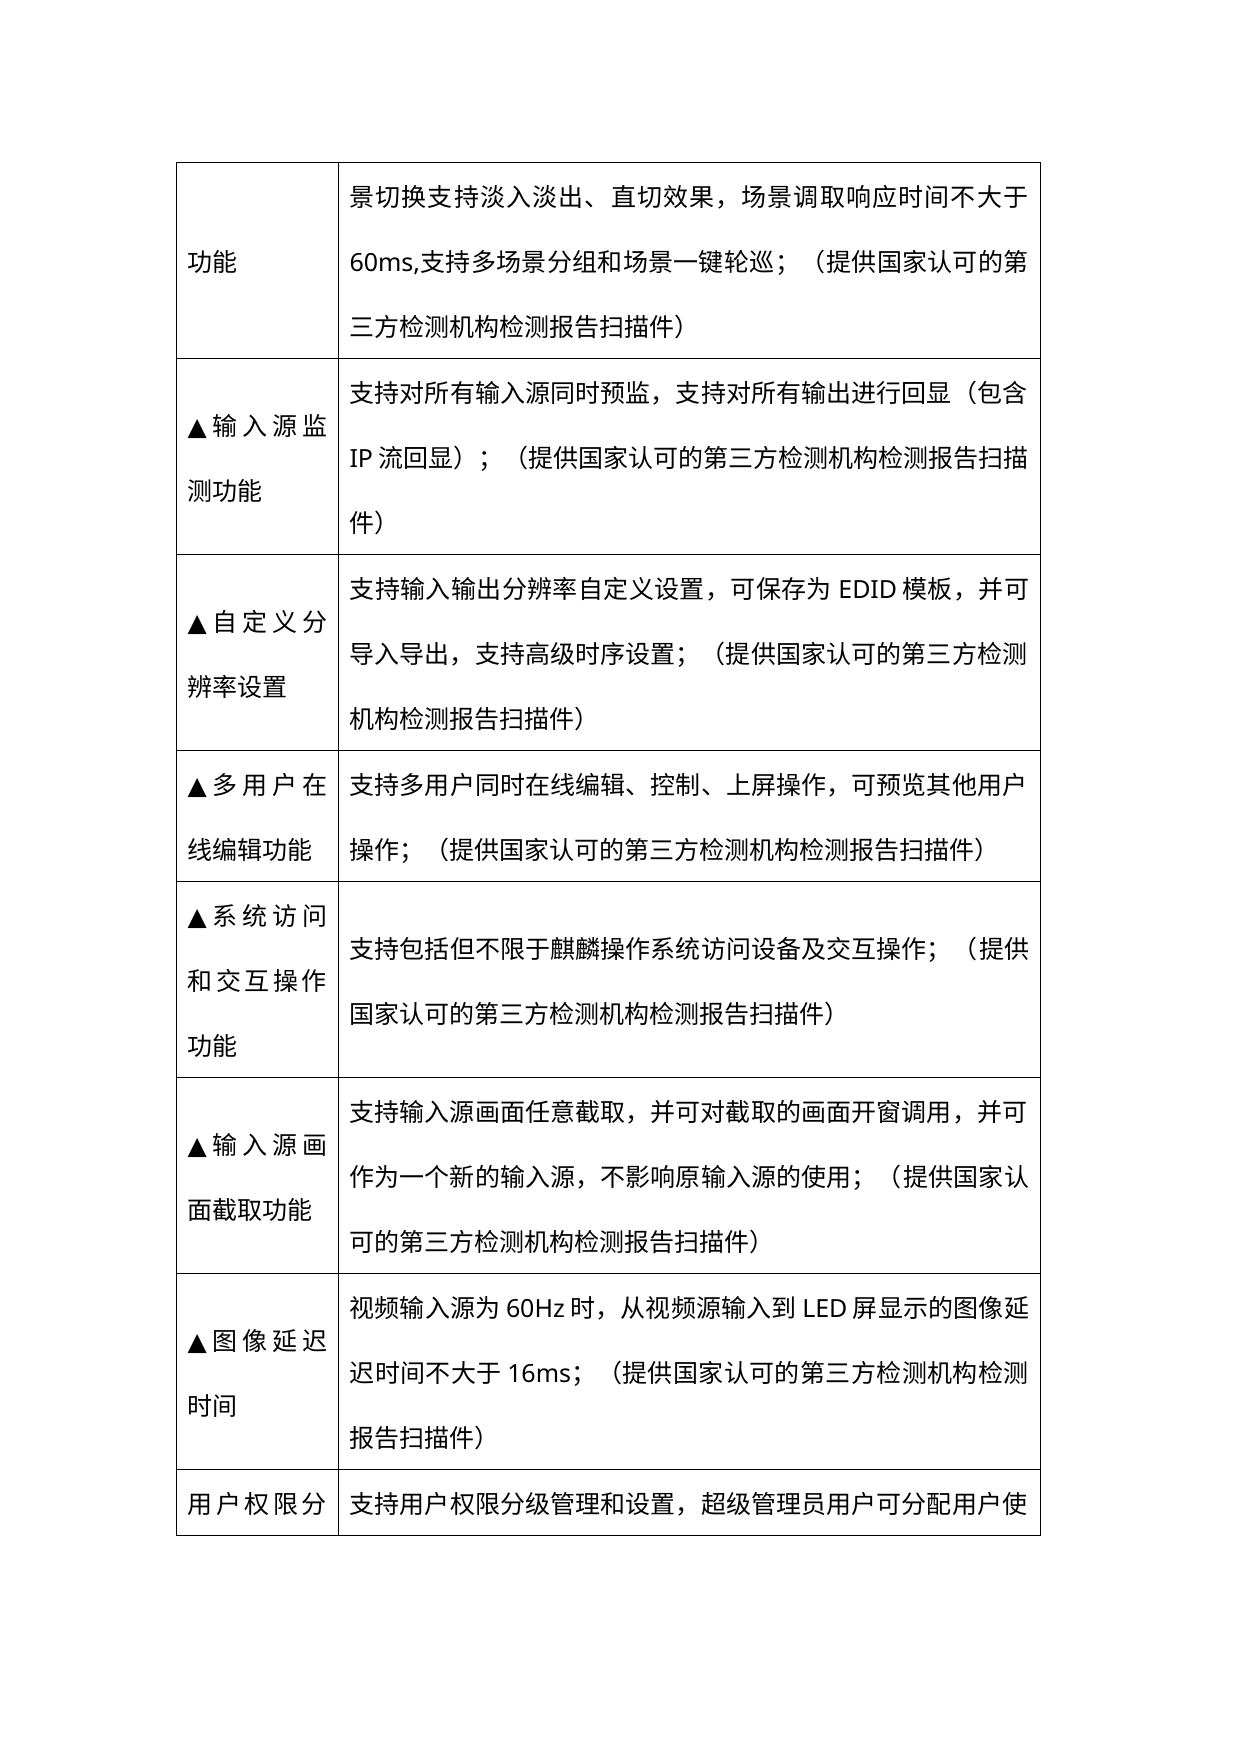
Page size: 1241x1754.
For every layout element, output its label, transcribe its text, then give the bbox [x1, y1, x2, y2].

table_cell ▲系统访问和交互操作功能 [177, 882, 338, 1077]
table_cell ▲输入源监测功能 [177, 359, 338, 554]
table_cell 支持输入源画面任意截取，并可对截取的画面开窗调用，并可作为一个新的输入源，不影响原输入源的使用；（提供国家认可的第三方检测机构检测报告扫描件） [339, 1078, 1040, 1273]
table_cell 支持包括但不限于麒麟操作系统访问设备及交互操作；（提供国家认可的第三方检测机构检测报告扫描件） [339, 882, 1040, 1077]
table_cell ▲自定义分辨率设置 [177, 555, 338, 750]
table_cell ▲输入源画面截取功能 [177, 1078, 338, 1273]
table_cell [339, 1470, 1040, 1535]
table_cell 用户权限分级管理和设置 [177, 1470, 338, 1535]
table_cell 支持输入输出分辨率自定义设置，可保存为EDID模板，并可导入导出，支持高级时序设置；（提供国家认可的第三方检测机构检测报告扫描件） [339, 555, 1040, 750]
table_cell 支持多用户同时在线编辑、控制、上屏操作，可预览其他用户操作；（提供国家认可的第三方检测机构检测报告扫描件） [339, 751, 1040, 881]
table_cell 视频输入源为60Hz时，从视频源输入到LED屏显示的图像延迟时间不大于16ms；（提供国家认可的第三方检测机构检测报告扫描件） [339, 1274, 1040, 1469]
table_cell 支持对所有输入源同时预监，支持对所有输出进行回显（包含IP流回显）；（提供国家认可的第三方检测机构检测报告扫描件） [339, 359, 1040, 554]
table_cell ▲场景设置功能 [177, 163, 338, 358]
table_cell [339, 163, 1040, 358]
table_cell ▲多用户在线编辑功能 [177, 751, 338, 881]
table_cell ▲图像延迟时间 [177, 1274, 338, 1469]
